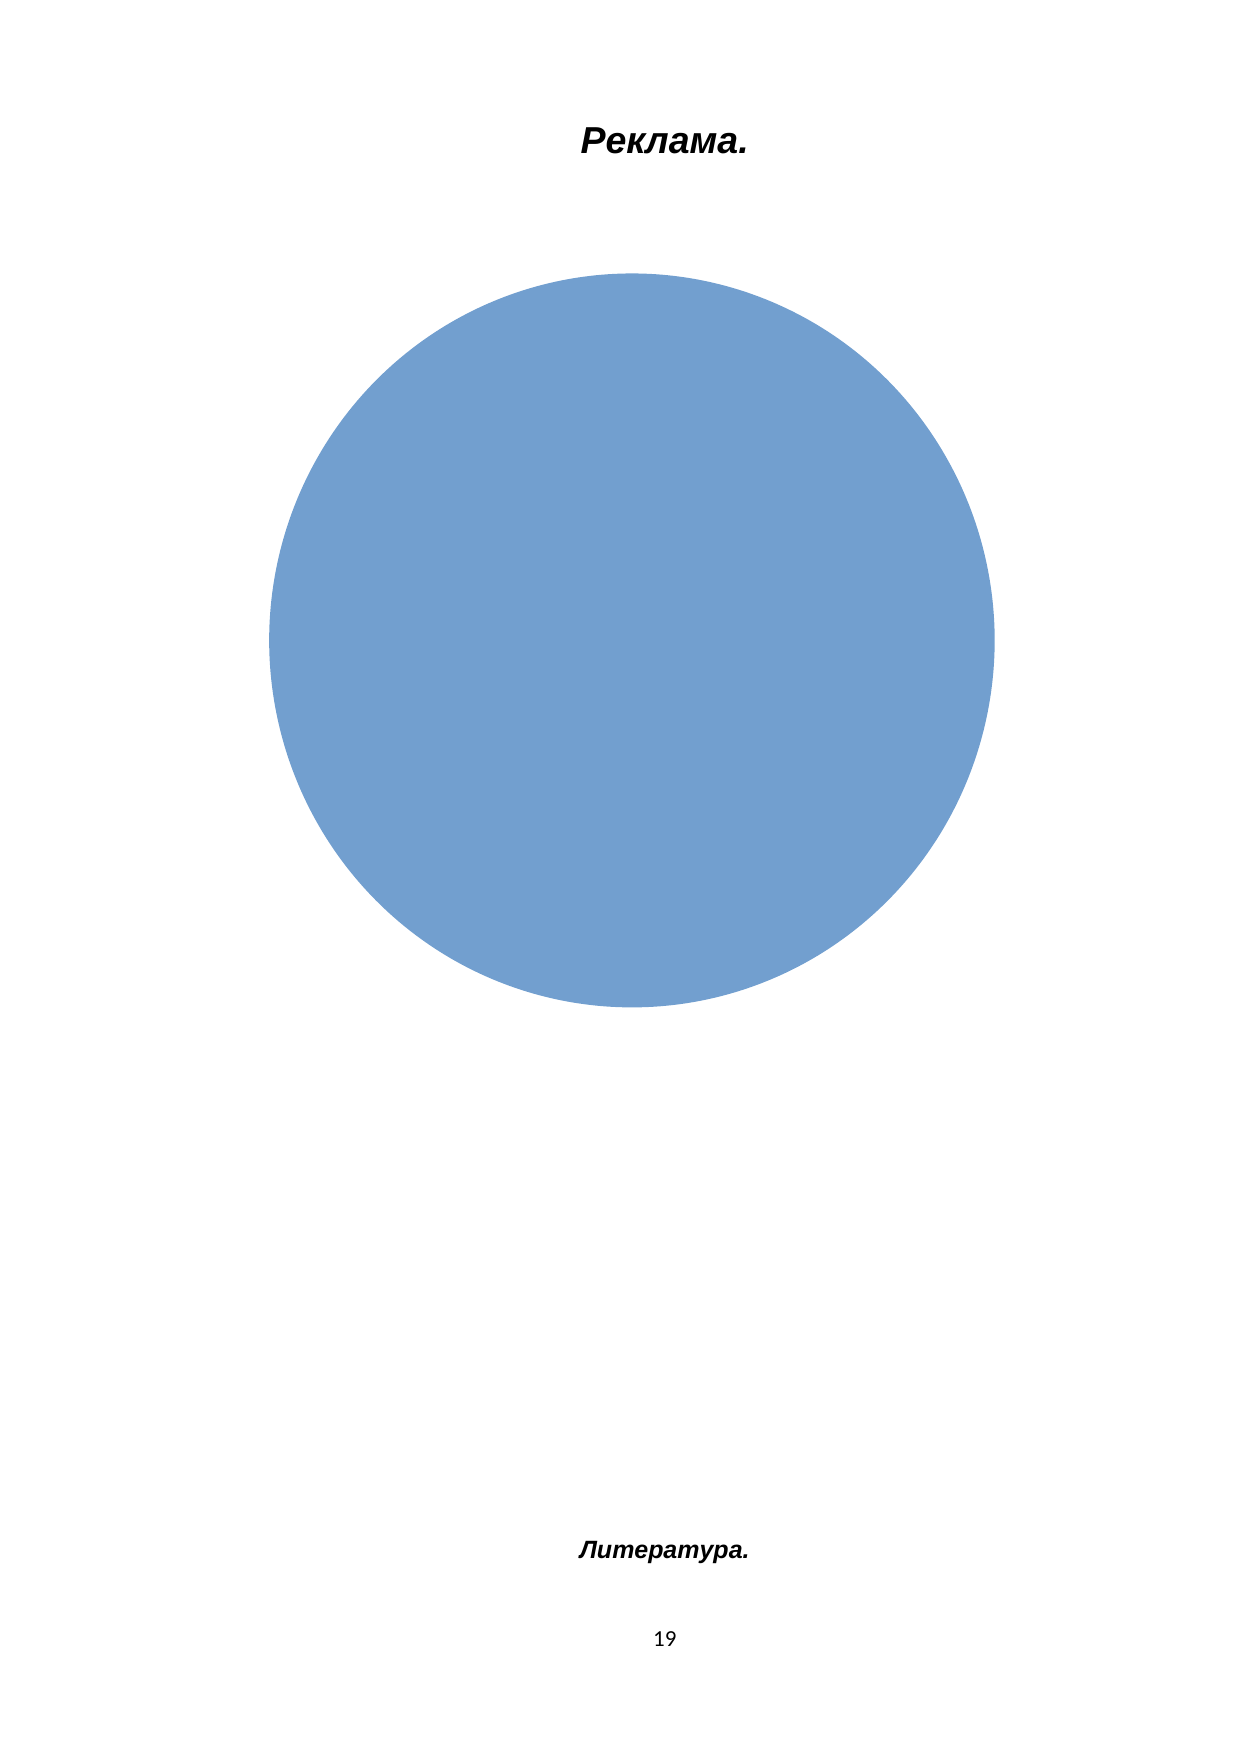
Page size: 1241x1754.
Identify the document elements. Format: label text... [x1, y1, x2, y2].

text Литература. [177, 1535, 1152, 1564]
text Реклама. [177, 118, 1152, 161]
